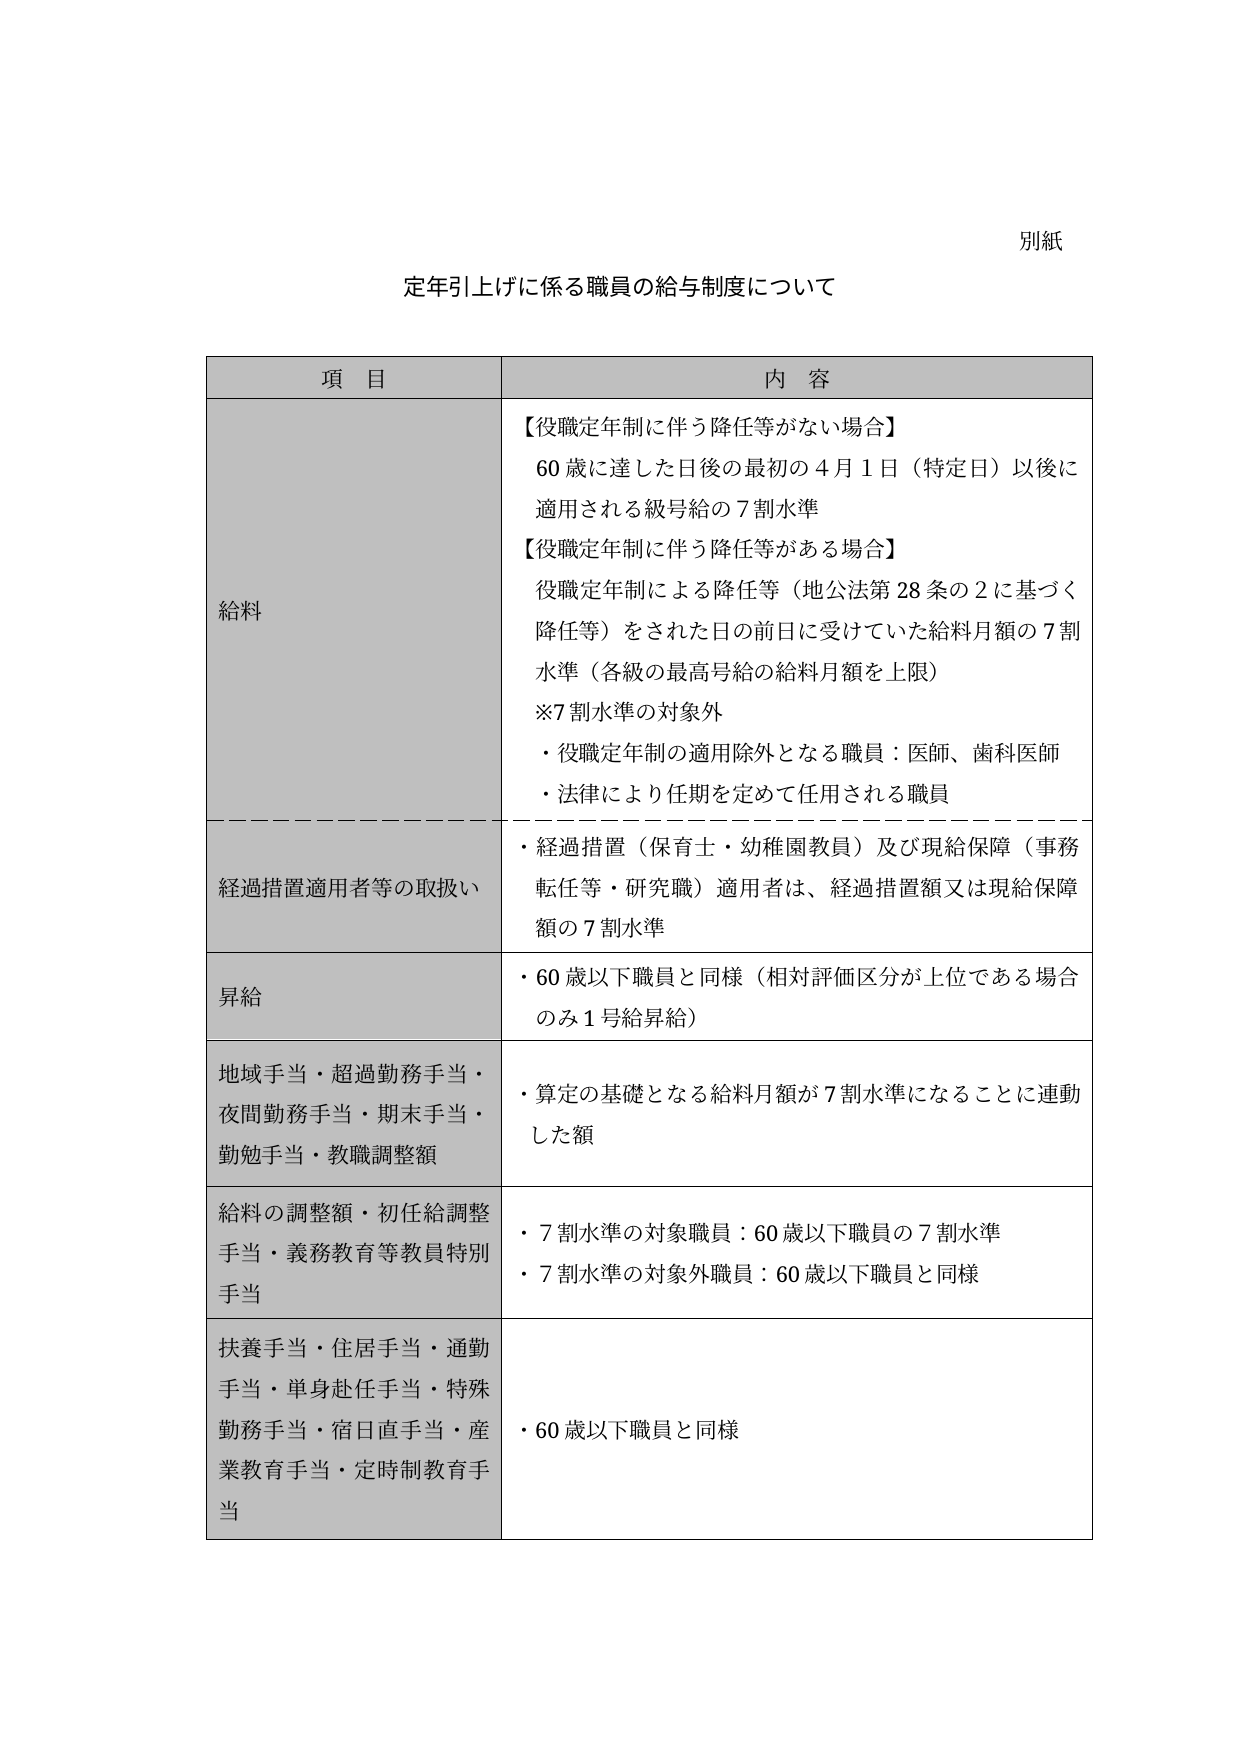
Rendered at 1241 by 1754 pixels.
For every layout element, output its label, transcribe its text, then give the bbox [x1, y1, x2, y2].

table_cell 【役職定年制に伴う降任等がない場合】 60歳に達した日後の最初の４月１日（特定日）以後に適用される級号給の７割水準 【役職定年制に伴う降任等がある場合】 役職定年制による降任等（地公法第28条の２に基づく降任等）をされた日の前日に受けていた給料月額の7割水準（各級の最高号給の給料月額を上限） ※7割水準の対象外 ・役職定年制の適用除外となる職員：医師、歯科医師 ・法律により任期を定めて任用される職員 [502, 399, 1092, 820]
table_cell ・７割水準の対象職員：60歳以下職員の７割水準 ・７割水準の対象外職員：60歳以下職員と同様 [502, 1187, 1092, 1318]
table_header 項 目 [207, 357, 501, 398]
table_cell 給料の調整額・初任給調整手当・義務教育等教員特別手当 [207, 1187, 501, 1318]
text 別紙 [177, 220, 1063, 260]
table_cell 扶養手当・住居手当・通勤手当・単身赴任手当・特殊勤務手当・宿日直手当・産業教育手当・定時制教育手当 [207, 1319, 501, 1539]
table_cell 地域手当・超過勤務手当・夜間勤務手当・期末手当・勤勉手当・教職調整額 [207, 1041, 501, 1186]
table_cell 経過措置適用者等の取扱い [207, 820, 501, 952]
text 定年引上げに係る職員の給与制度について [177, 265, 1063, 306]
table_cell 昇給 [207, 953, 501, 1039]
table_cell ・60歳以下職員と同様（相対評価区分が上位である場合のみ1号給昇給） [502, 953, 1092, 1039]
table_cell ・算定の基礎となる給料月額が7割水準になることに連動した額 [502, 1041, 1092, 1186]
table_cell ・60歳以下職員と同様 [502, 1319, 1092, 1539]
table_header 内 容 [502, 357, 1092, 398]
table_cell ・経過措置（保育士・幼稚園教員）及び現給保障（事務転任等・研究職）適用者は、経過措置額又は現給保障額の7割水準 [502, 820, 1092, 952]
table_cell 給料 [207, 399, 501, 820]
